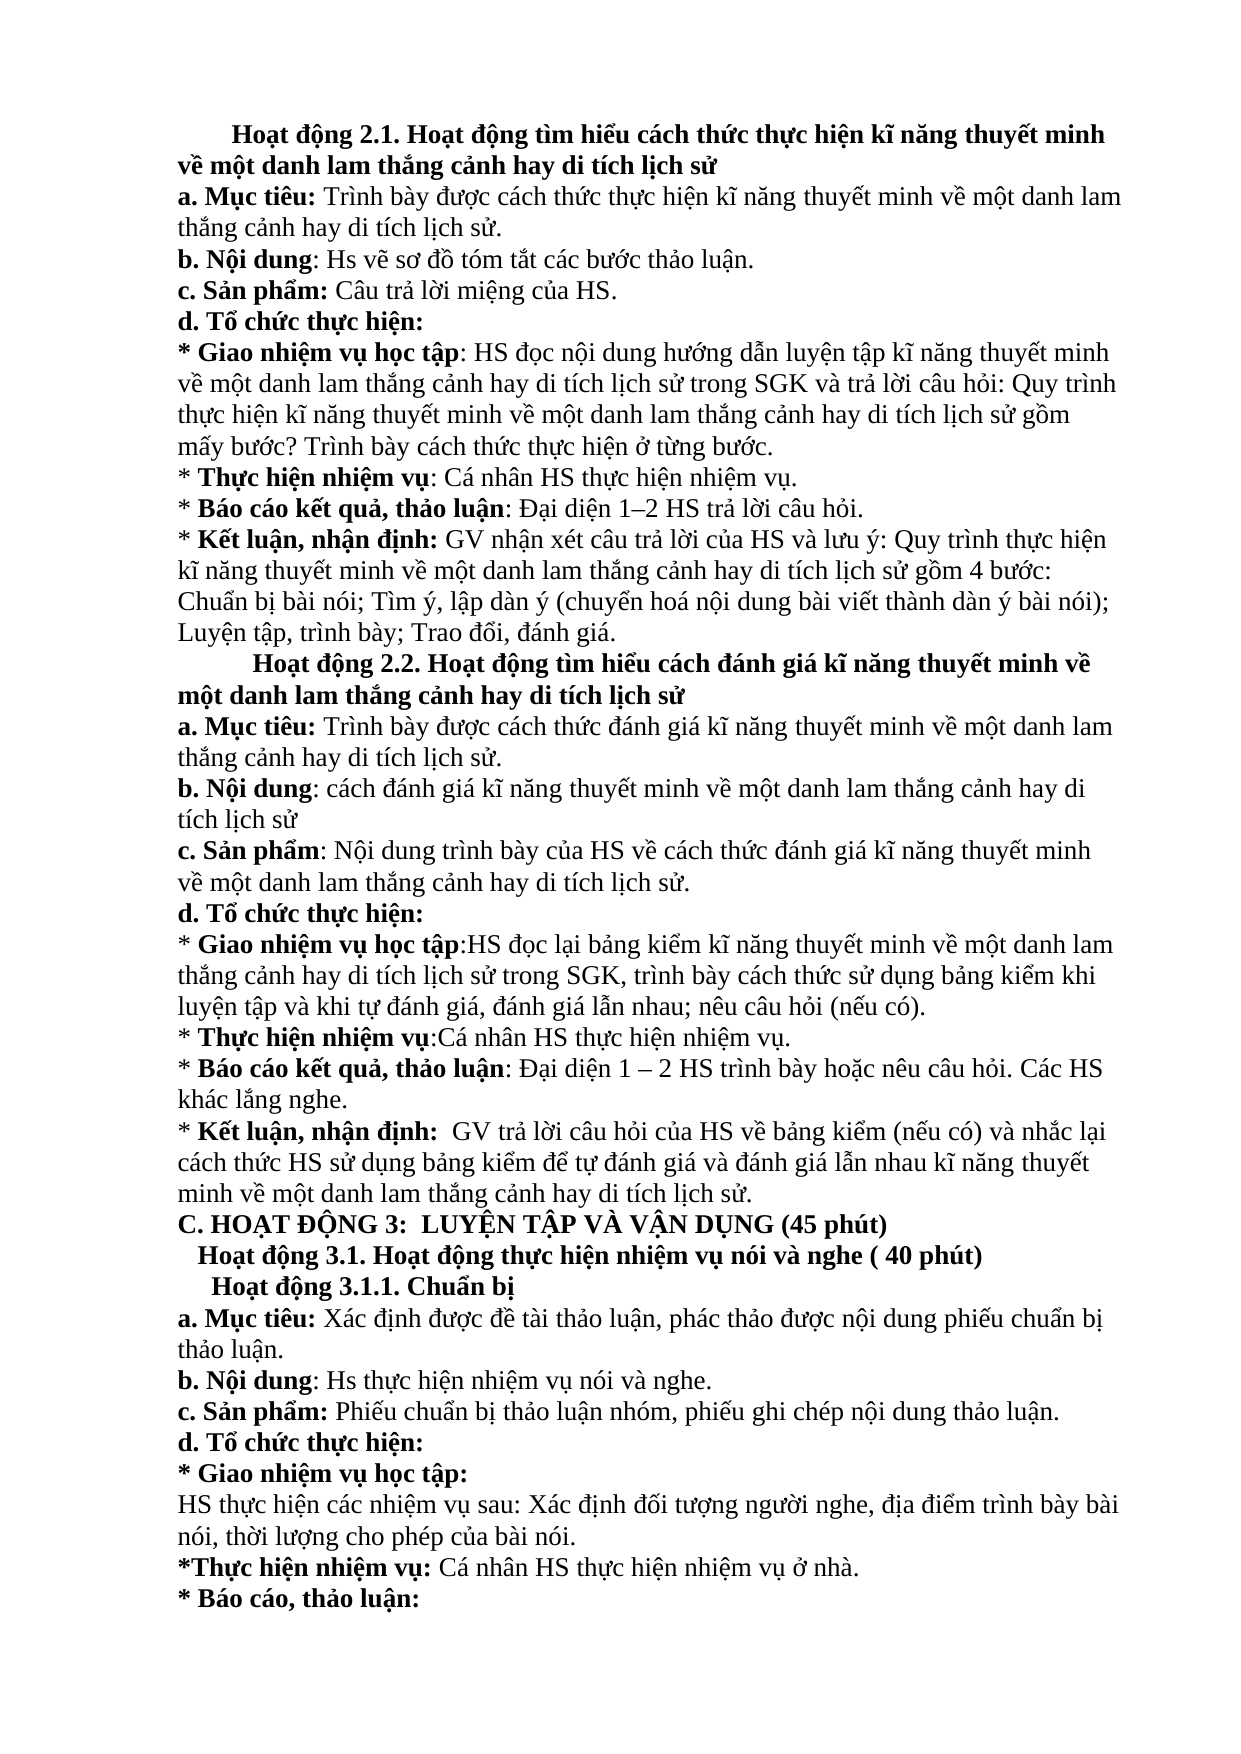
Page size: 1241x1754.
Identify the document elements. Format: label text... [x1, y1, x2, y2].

text d. Tổ chức thực hiện: [177, 897, 1122, 928]
text HS thực hiện các nhiệm vụ sau: Xác định đối tượng người nghe, địa điểm trình bày bài nói, thời lượng cho phép của bài nói. [177, 1488, 1122, 1551]
text * Kết luận, nhận định: GV nhận xét câu trả lời của HS và lưu ý: Quy trình thực hiện kĩ năng thuyết minh về một danh lam thắng cảnh hay di tích lịch sử gồm 4 bước: Chuẩn bị bài nói; Tìm ý, lập dàn ý (chuyển hoá nội dung bài viết thành dàn ý bài nói); Luyện tập, trình bày; Trao đổi, đánh giá. [177, 523, 1122, 648]
text * Giao nhiệm vụ học tập:HS đọc lại bảng kiểm kĩ năng thuyết minh về một danh lam thắng cảnh hay di tích lịch sử trong SGK, trình bày cách thức sử dụng bảng kiểm khi luyện tập và khi tự đánh giá, đánh giá lẫn nhau; nêu câu hỏi (nếu có). [177, 928, 1122, 1021]
text d. Tổ chức thực hiện: [177, 1426, 1122, 1457]
text * Thực hiện nhiệm vụ: Cá nhân HS thực hiện nhiệm vụ. [177, 461, 1122, 492]
text a. Mục tiêu: Trình bày được cách thức thực hiện kĩ năng thuyết minh về một danh lam thắng cảnh hay di tích lịch sử. [177, 180, 1122, 243]
text b. Nội dung: cách đánh giá kĩ năng thuyết minh về một danh lam thắng cảnh hay di tích lịch sử [177, 772, 1122, 834]
text Hoạt động 2.1. Hoạt động tìm hiểu cách thức thực hiện kĩ năng thuyết minh về một danh lam thắng cảnh hay di tích lịch sử [177, 118, 1122, 180]
text *Thực hiện nhiệm vụ: Cá nhân HS thực hiện nhiệm vụ ở nhà. [177, 1551, 1122, 1582]
text * Báo cáo kết quả, thảo luận: Đại diện 1–2 HS trả lời câu hỏi. [177, 492, 1122, 523]
text a. Mục tiêu: Trình bày được cách thức đánh giá kĩ năng thuyết minh về một danh lam thắng cảnh hay di tích lịch sử. [177, 710, 1122, 772]
text * Giao nhiệm vụ học tập: [177, 1457, 1122, 1488]
text Hoạt động 2.2. Hoạt động tìm hiểu cách đánh giá kĩ năng thuyết minh về một danh lam thắng cảnh hay di tích lịch sử [177, 648, 1122, 710]
text * Giao nhiệm vụ học tập: HS đọc nội dung hướng dẫn luyện tập kĩ năng thuyết minh về một danh lam thắng cảnh hay di tích lịch sử trong SGK và trả lời câu hỏi: Quy trình thực hiện kĩ năng thuyết minh về một danh lam thắng cảnh hay di tích lịch sử gồm mấy bước? Trình bày cách thức thực hiện ở từng bước. [177, 336, 1122, 461]
text * Báo cáo, thảo luận: [177, 1582, 1122, 1613]
text Hoạt động 3.1.1. Chuẩn bị [177, 1271, 1122, 1302]
text C. HOẠT ĐỘNG 3: LUYỆN TẬP VÀ VẬN DỤNG (45 phút) [177, 1208, 1122, 1239]
text c. Sản phẩm: Phiếu chuẩn bị thảo luận nhóm, phiếu ghi chép nội dung thảo luận. [177, 1395, 1122, 1426]
text a. Mục tiêu: Xác định được đề tài thảo luận, phác thảo được nội dung phiếu chuẩn bị thảo luận. [177, 1302, 1122, 1364]
text c. Sản phẩm: Câu trả lời miệng của HS. [177, 274, 1122, 305]
text c. Sản phẩm: Nội dung trình bày của HS về cách thức đánh giá kĩ năng thuyết minh về một danh lam thắng cảnh hay di tích lịch sử. [177, 834, 1122, 897]
text d. Tổ chức thực hiện: [177, 305, 1122, 336]
text * Báo cáo kết quả, thảo luận: Đại diện 1 – 2 HS trình bày hoặc nêu câu hỏi. Các HS khác lắng nghe. [177, 1052, 1122, 1115]
text b. Nội dung: Hs vẽ sơ đồ tóm tắt các bước thảo luận. [177, 243, 1122, 274]
text Hoạt động 3.1. Hoạt động thực hiện nhiệm vụ nói và nghe ( 40 phút) [177, 1239, 1122, 1271]
text * Kết luận, nhận định: GV trả lời câu hỏi của HS về bảng kiểm (nếu có) và nhắc lại cách thức HS sử dụng bảng kiểm để tự đánh giá và đánh giá lẫn nhau kĩ năng thuyết minh về một danh lam thắng cảnh hay di tích lịch sử. [177, 1115, 1122, 1208]
text b. Nội dung: Hs thực hiện nhiệm vụ nói và nghe. [177, 1364, 1122, 1395]
text * Thực hiện nhiệm vụ:Cá nhân HS thực hiện nhiệm vụ. [177, 1021, 1122, 1052]
